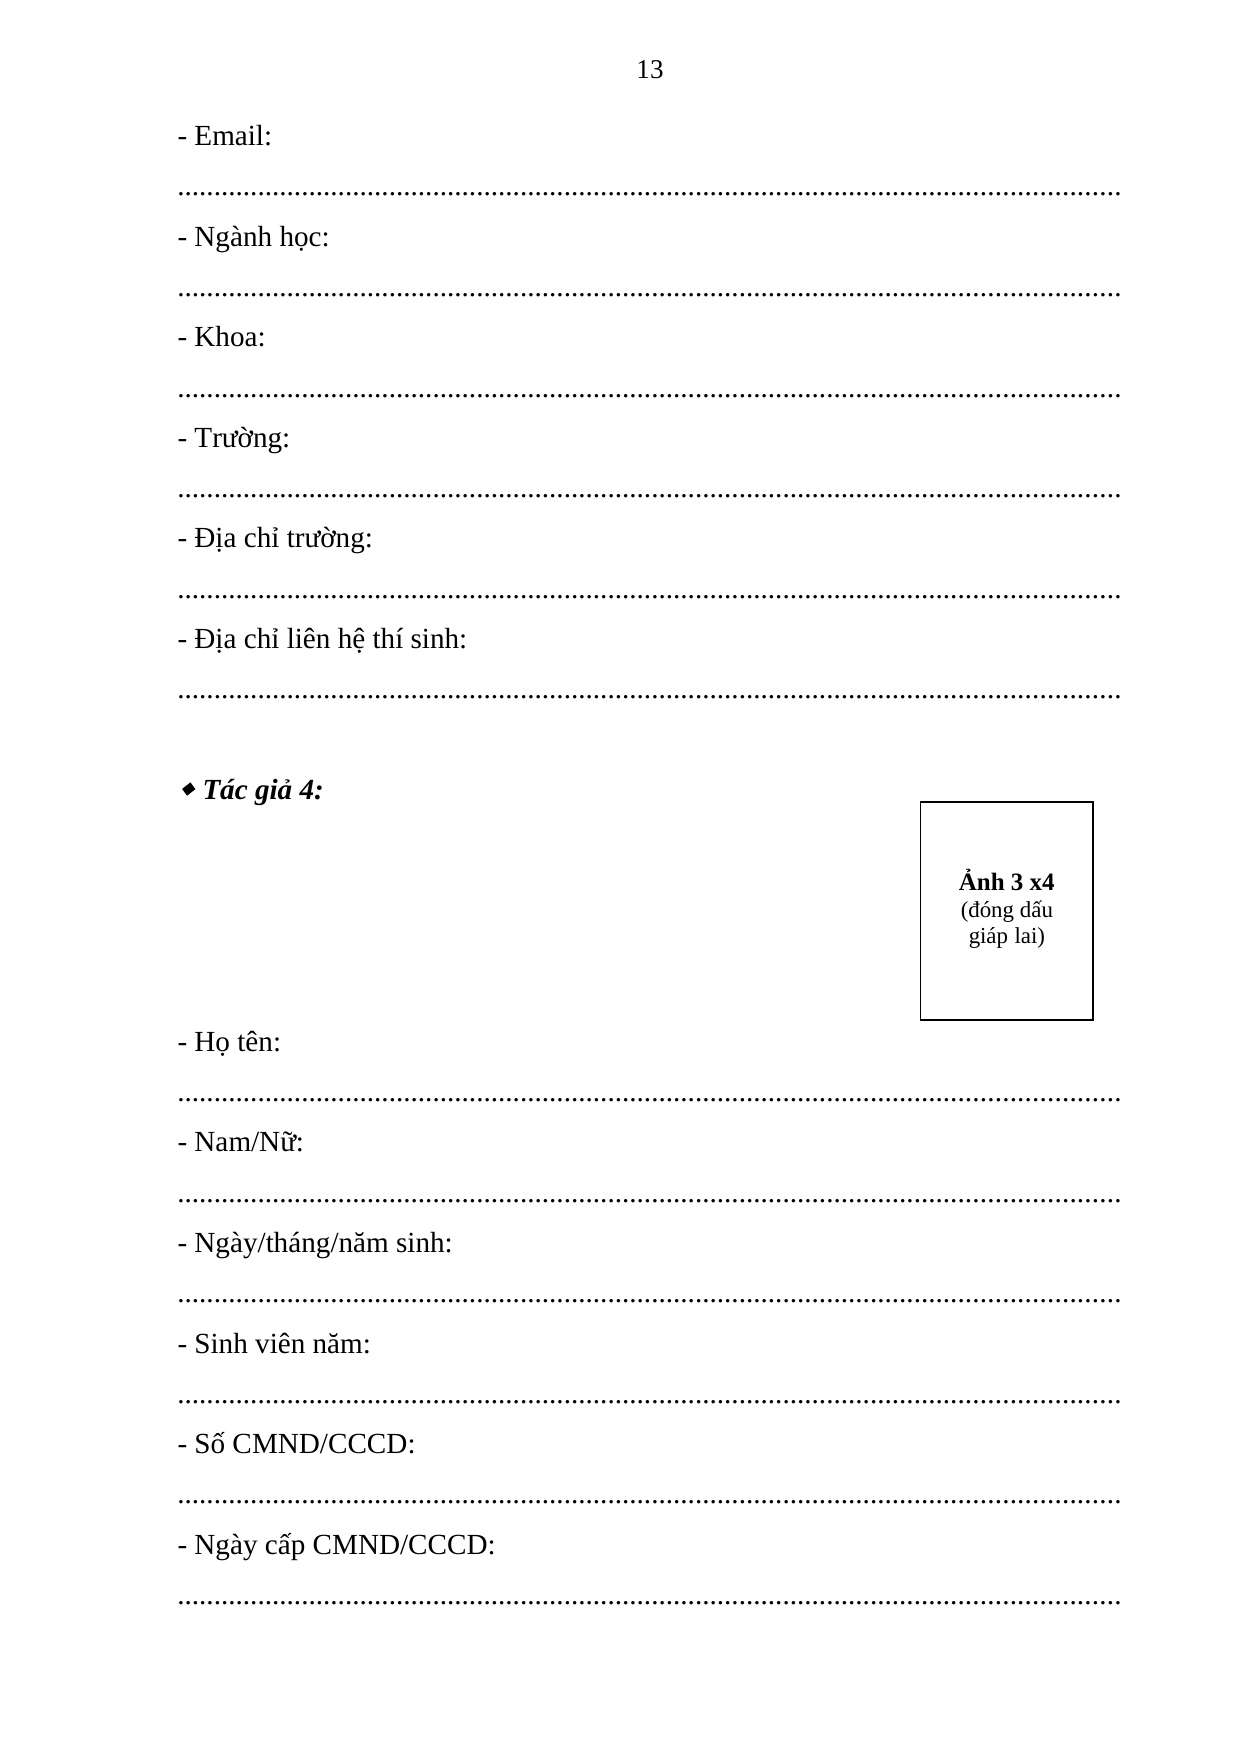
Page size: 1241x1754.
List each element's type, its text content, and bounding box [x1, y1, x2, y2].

text - Email: [177, 118, 1122, 202]
text - Trường: [177, 420, 1122, 504]
text - Nam/Nữ: [177, 1124, 1122, 1208]
text - Sinh viên năm: [177, 1326, 1122, 1409]
text - Số CMND/CCCD: [177, 1426, 1122, 1510]
text - Khoa: [177, 319, 1122, 403]
text - Địa chỉ trường: [177, 521, 1122, 604]
text - Ngành học: [177, 219, 1122, 303]
text Tác giả 4: [177, 772, 1122, 806]
text - Ngày/tháng/năm sinh: [177, 1225, 1122, 1309]
text - Họ tên: [177, 1024, 1122, 1108]
text - Địa chỉ liên hệ thí sinh: [177, 621, 1122, 705]
text - Ngày cấp CMND/CCCD: [177, 1527, 1122, 1611]
